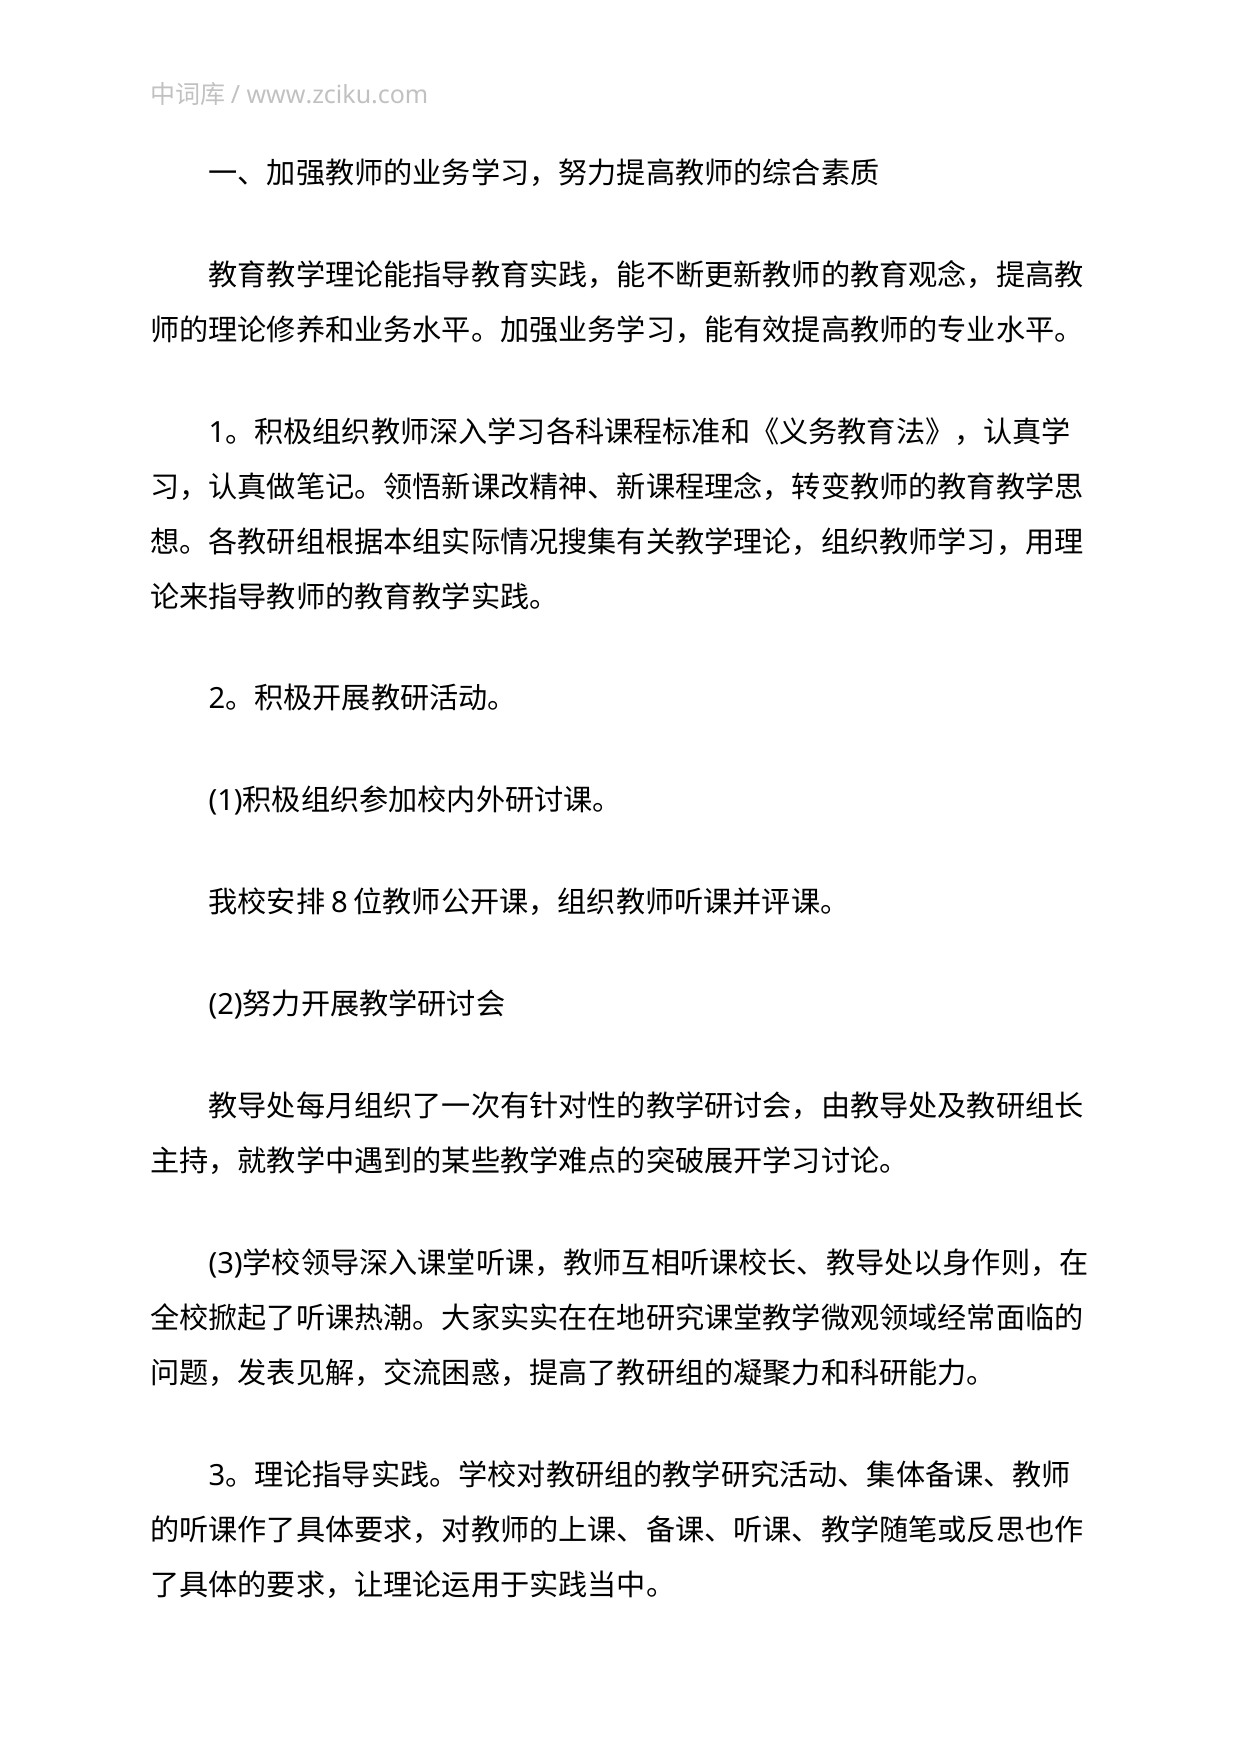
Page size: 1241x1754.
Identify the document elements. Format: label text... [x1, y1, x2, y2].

text 我校安排8位教师公开课，组织教师听课并评课。 [150, 879, 1090, 921]
text 3。理论指导实践。学校对教研组的教学研究活动、集体备课、教师的听课作了具体要求，对教师的上课、备课、听课、教学随笔或反思也作了具体的要求，让理论运用于实践当中。 [150, 1451, 1090, 1603]
text 2。积极开展教研活动。 [150, 675, 1090, 717]
text 一、加强教师的业务学习，努力提高教师的综合素质 [150, 150, 1090, 192]
text 教导处每月组织了一次有针对性的教学研讨会，由教导处及教研组长主持，就教学中遇到的某些教学难点的突破展开学习讨论。 [150, 1083, 1090, 1180]
text (1)积极组织参加校内外研讨课。 [150, 777, 1090, 819]
text (3)学校领导深入课堂听课，教师互相听课校长、教导处以身作则，在全校掀起了听课热潮。大家实实在在地研究课堂教学微观领域经常面临的问题，发表见解，交流困惑，提高了教研组的凝聚力和科研能力。 [150, 1239, 1090, 1392]
text 1。积极组织教师深入学习各科课程标准和《义务教育法》，认真学习，认真做笔记。领悟新课改精神、新课程理念，转变教师的教育教学思想。各教研组根据本组实际情况搜集有关教学理论，组织教师学习，用理论来指导教师的教育教学实践。 [150, 408, 1090, 616]
text 教育教学理论能指导教育实践，能不断更新教师的教育观念，提高教师的理论修养和业务水平。加强业务学习，能有效提高教师的专业水平。 [150, 252, 1090, 349]
text (2)努力开展教学研讨会 [150, 981, 1090, 1023]
